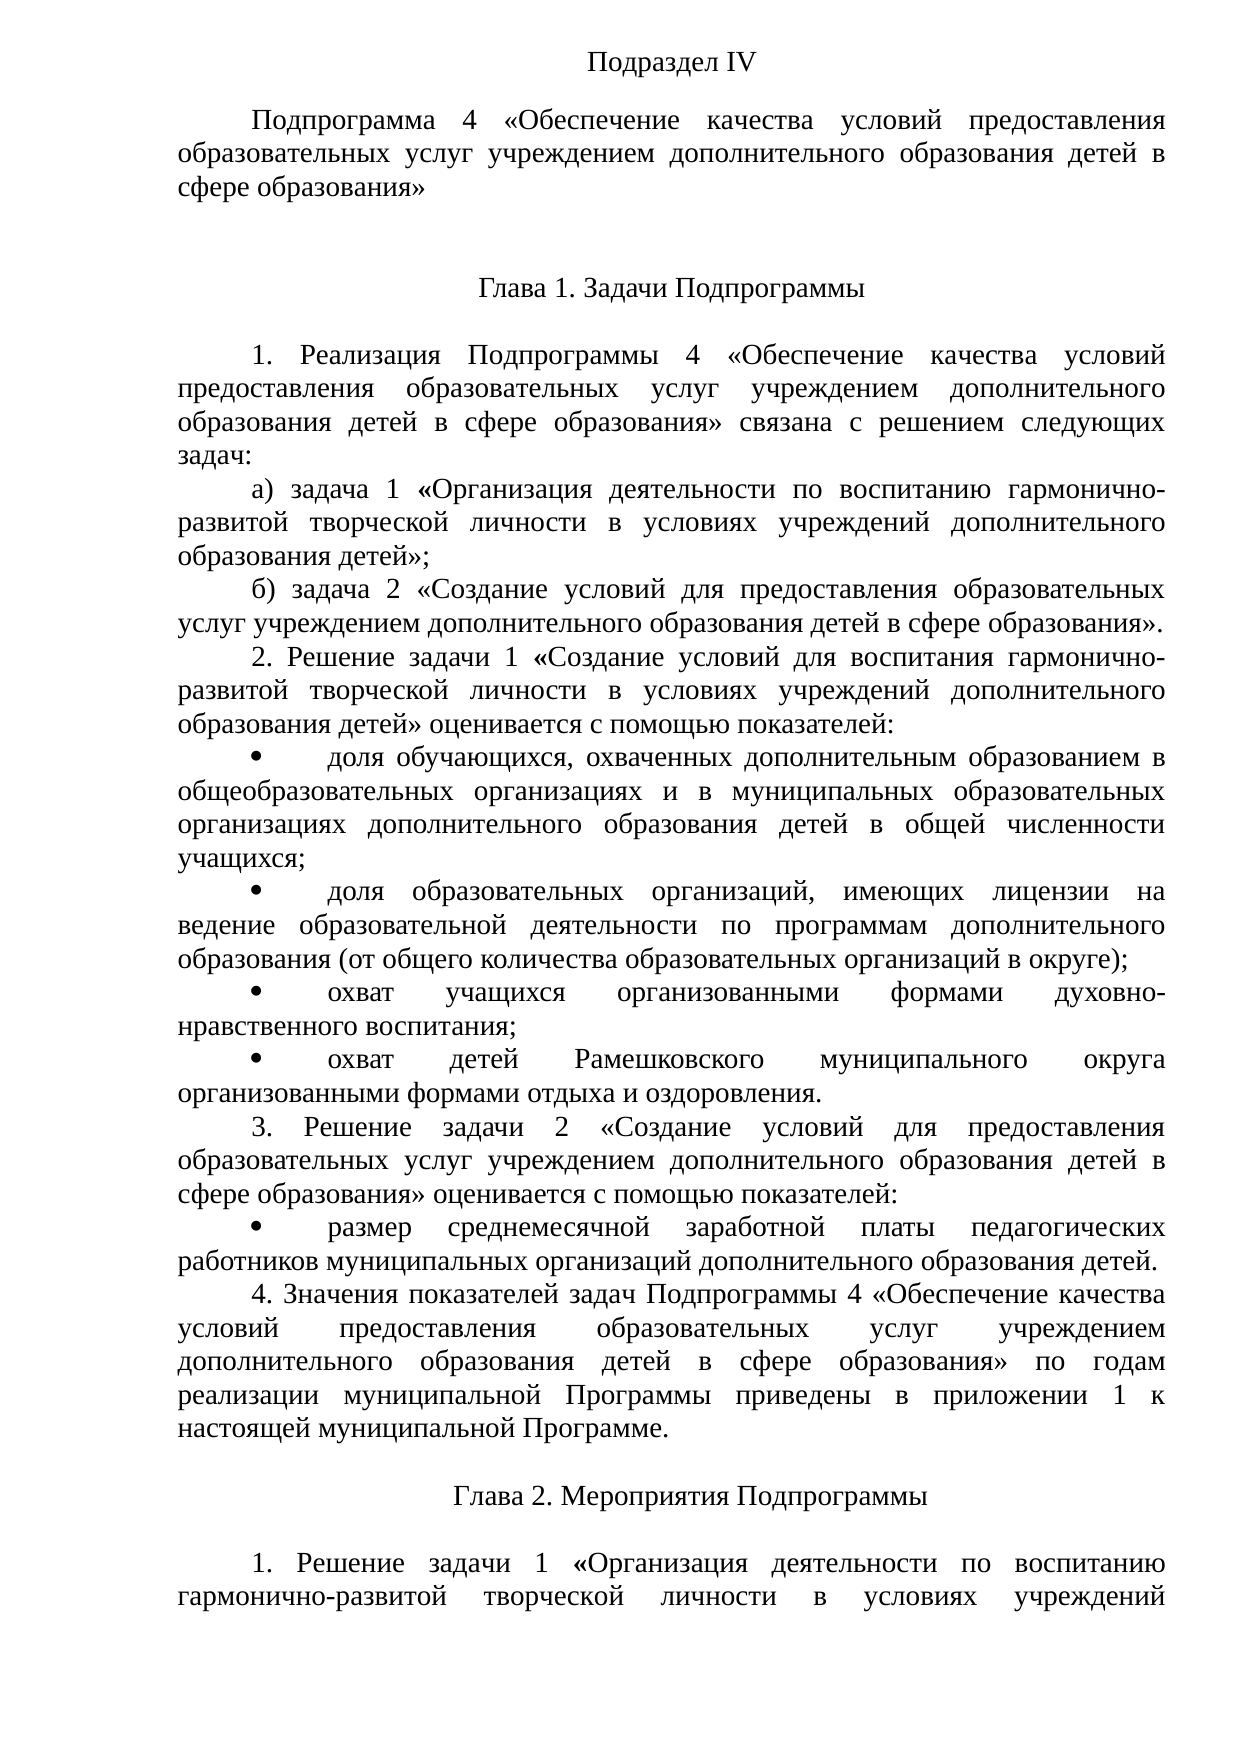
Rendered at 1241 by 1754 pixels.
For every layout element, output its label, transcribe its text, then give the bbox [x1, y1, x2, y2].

list доля образовательных организаций, имеющих лицензии на ведение образовательной деятельности по программам дополнительного образования (от общего количества образовательных организаций в округе); [177, 873, 1166, 974]
text 3. Решение задачи 2 «Создание условий для предоставления образовательных услуг учреждением дополнительного образования детей в сфере образования» оценивается с помощью показателей: [177, 1109, 1166, 1209]
text Подраздел IV [177, 44, 1166, 78]
text а) задача 1 «Организация деятельности по воспитанию гармонично-развитой творческой личности в условиях учреждений дополнительного образования детей»; [177, 471, 1166, 572]
text Глава 1. Задачи Подпрограммы [177, 270, 1166, 303]
text 1. Реализация Подпрограммы 4 «Обеспечение качества условий предоставления образовательных услуг учреждением дополнительного образования детей в сфере образования» связана с решением следующих задач: [177, 337, 1166, 471]
list размер среднемесячной заработной платы педагогических работников муниципальных организаций дополнительного образования детей. [177, 1209, 1166, 1276]
list охват учащихся организованными формами духовно-нравственного воспитания; [177, 974, 1166, 1041]
list охват детей Рамешковского муниципального округа организованными формами отдыха и оздоровления. [177, 1041, 1166, 1109]
text 2. Решение задачи 1 «Создание условий для воспитания гармонично-развитой творческой личности в условиях учреждений дополнительного образования детей» оценивается с помощью показателей: [177, 639, 1166, 739]
list доля обучающихся, охваченных дополнительным образованием в общеобразовательных организациях и в муниципальных образовательных организациях дополнительного образования детей в общей численности учащихся; [177, 739, 1166, 873]
text б) задача 2 «Создание условий для предоставления образовательных услуг учреждением дополнительного образования детей в сфере образования». [177, 572, 1166, 639]
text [177, 1545, 1166, 1612]
text 4. Значения показателей задач Подпрограммы 4 «Обеспечение качества условий предоставления образовательных услуг учреждением дополнительного образования детей в сфере образования» по годам реализации муниципальной Программы приведены в приложении 1 к настоящей муниципальной Программе. [177, 1276, 1166, 1444]
text Глава 2. Мероприятия Подпрограммы [215, 1478, 1166, 1511]
text Подпрограмма 4 «Обеспечение качества условий предоставления образовательных услуг учреждением дополнительного образования детей в сфере образования» [177, 102, 1166, 203]
